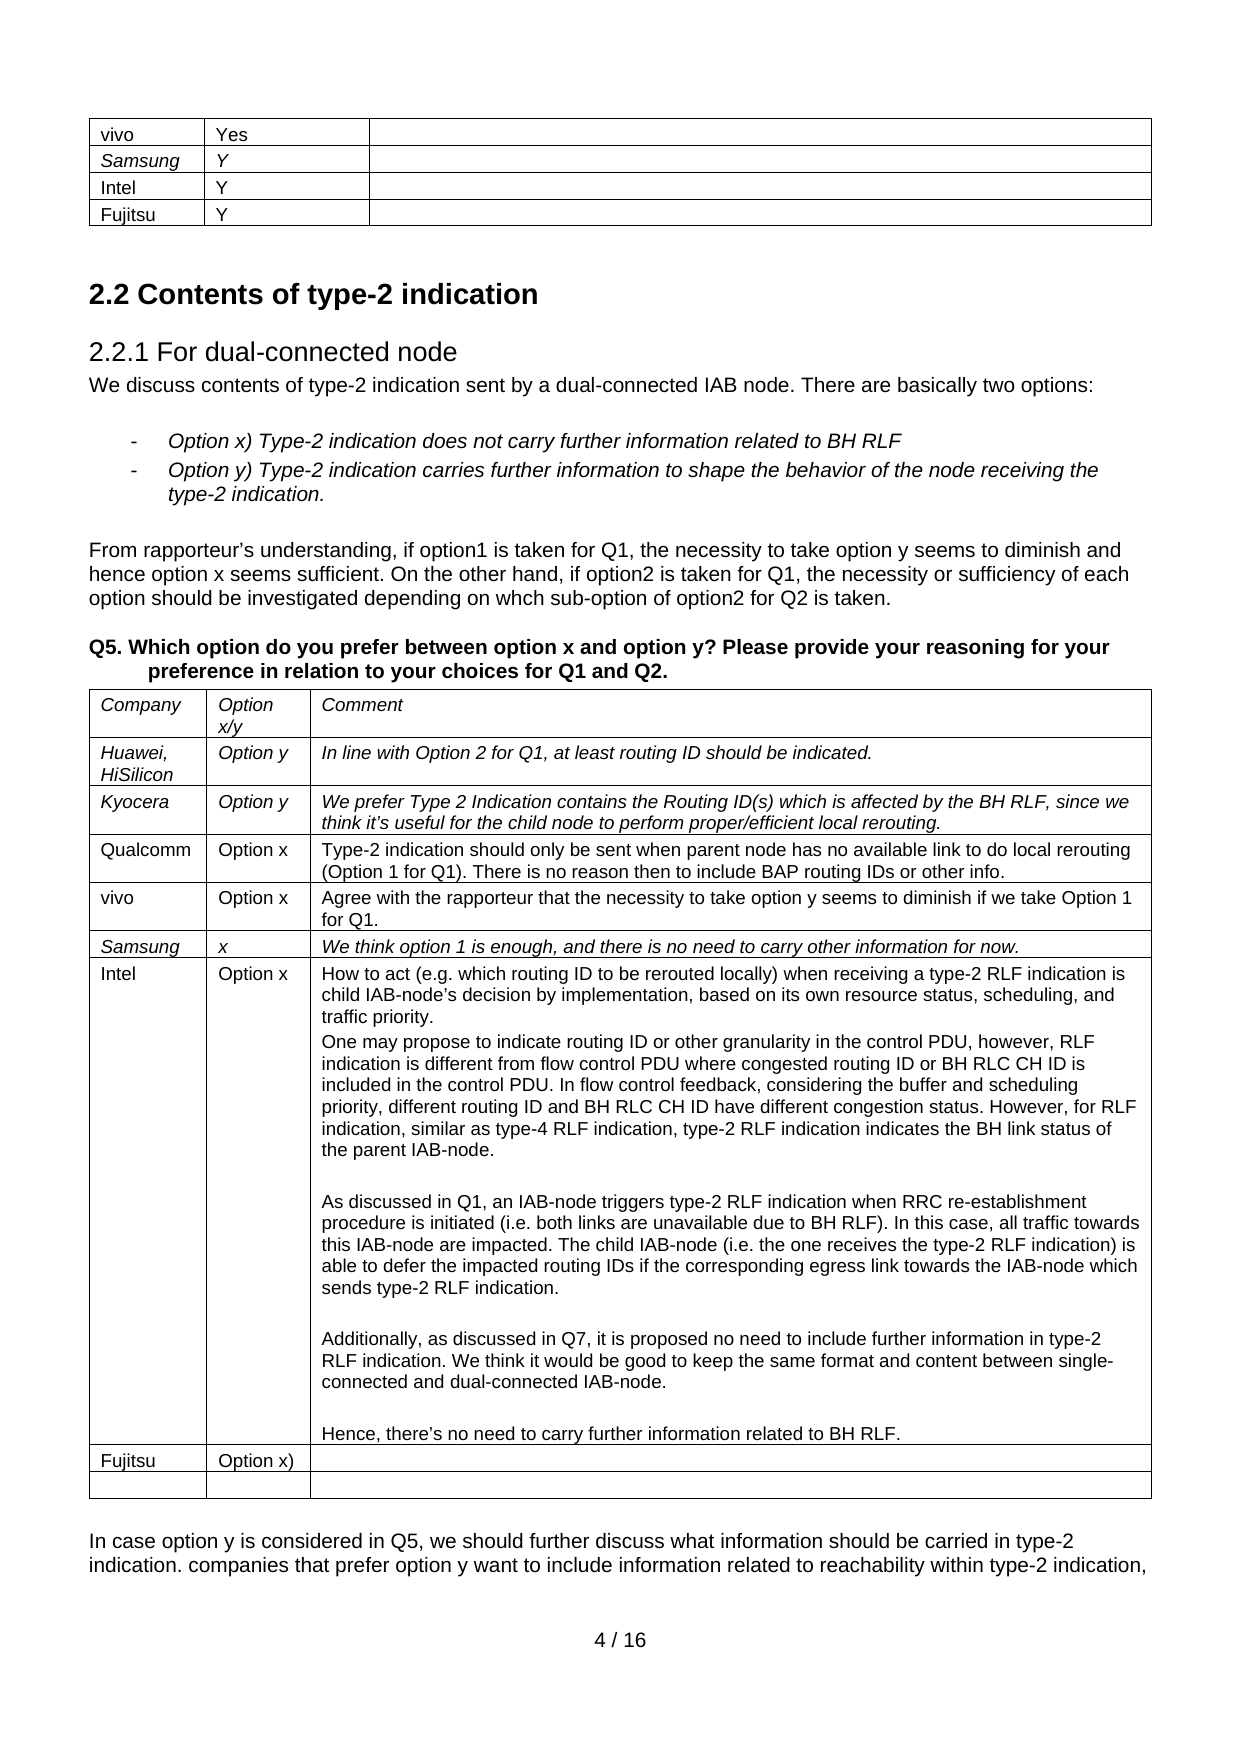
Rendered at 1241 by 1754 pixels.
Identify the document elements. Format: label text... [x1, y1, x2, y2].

table_cell Kyocera [90, 786, 206, 834]
text From rapporteur’s understanding, if option1 is taken for Q1, the necessity to take option y seems to diminish and hence option x seems sufficient. On the other hand, if option2 is taken for Q1, the necessity or sufficiency of each option should be investigated depending on whch sub-option of option2 for Q2 is taken. [89, 538, 1152, 609]
table_cell Y [205, 173, 369, 198]
table_header Comment [311, 690, 1151, 737]
table_cell [370, 200, 1151, 225]
table_cell We think option 1 is enough, and there is no need to carry other information for now. [311, 931, 1151, 957]
table_cell Type-2 indication should only be sent when parent node has no available link to do local rerouting (Option 1 for Q1). There is no reason then to include BAP routing IDs or other info. [311, 835, 1151, 882]
table_cell Qualcomm [90, 835, 206, 882]
table_cell Intel [90, 958, 206, 1444]
table_cell We prefer Type 2 Indication contains the Routing ID(s) which is affected by the BH RLF, since we think it’s useful for the child node to perform proper/efficient local rerouting. [311, 786, 1151, 834]
table_cell [311, 1472, 1151, 1498]
table_cell Y [205, 200, 369, 225]
list Option y) Type-2 indication carries further information to shape the behavior of the node receiving the type-2 indication. [130, 457, 1152, 505]
table_cell Samsung [90, 931, 206, 957]
table_cell [370, 119, 1151, 145]
table_cell vivo [90, 883, 206, 930]
table_cell How to act (e.g. which routing ID to be rerouted locally) when receiving a type-2 RLF indication is child IAB-node’s decision by implementation, based on its own resource status, scheduling, and traffic priority. One may propose to indicate routing ID or other granularity in the control PDU, however, RLF indication is different from flow control PDU where congested routing ID or BH RLC CH ID is included in the control PDU. In flow control feedback, considering the buffer and scheduling priority, different routing ID and BH RLC CH ID have different congestion status. However, for RLF indication, similar as type-4 RLF indication, type-2 RLF indication indicates the BH link status of the parent IAB-node. As discussed in Q1, an IAB-node triggers type-2 RLF indication when RRC re-establishment procedure is initiated (i.e. both links are unavailable due to BH RLF). In this case, all traffic towards this IAB-node are impacted. The child IAB-node (i.e. the one receives the type-2 RLF indication) is able to defer the impacted routing IDs if the corresponding egress link towards the IAB-node which sends type-2 RLF indication. Additionally, as discussed in Q7, it is proposed no need to include further information in type-2 RLF indication. We think it would be good to keep the same format and content between single-connected and dual-connected IAB-node. Hence, there’s no need to carry further information related to BH RLF. [311, 958, 1151, 1444]
table_cell [207, 1472, 310, 1498]
table_cell Samsung [90, 146, 204, 172]
table_cell [370, 173, 1151, 198]
table_cell Y [205, 146, 369, 172]
table_cell Option y [207, 786, 310, 834]
table_cell In line with Option 2 for Q1, at least routing ID should be indicated. [311, 738, 1151, 785]
table_cell Option y [207, 738, 310, 785]
subtitle 2.2.1 For dual-connected node [89, 336, 1152, 367]
text We discuss contents of type-2 indication sent by a dual-connected IAB node. There are basically two options: [89, 373, 1152, 397]
table_cell Fujitsu [90, 200, 204, 225]
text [89, 1529, 1152, 1577]
table_cell vivo [90, 119, 204, 145]
table_cell Option x [207, 835, 310, 882]
table_header Company [90, 690, 206, 737]
table_header Option x/y [207, 690, 310, 737]
table_cell Agree with the rapporteur that the necessity to take option y seems to diminish if we take Option 1 for Q1. [311, 883, 1151, 930]
table_cell Fujitsu [90, 1445, 206, 1471]
table_cell Option x [207, 883, 310, 930]
list Option x) Type-2 indication does not carry further information related to BH RLF [130, 429, 1152, 453]
table_cell Option x [207, 958, 310, 1444]
table_cell Huawei, HiSilicon [90, 738, 206, 785]
table_cell [370, 146, 1151, 172]
subtitle 2.2 Contents of type-2 indication [89, 277, 1152, 311]
table_cell Intel [90, 173, 204, 198]
table_cell Yes [205, 119, 369, 145]
table_cell x [207, 931, 310, 957]
table_cell [311, 1445, 1151, 1471]
subtitle Q5. Which option do you prefer between option x and option y? Please provide your reasoning for your preference in relation to your choices for Q1 and Q2. [89, 634, 1152, 682]
table_cell Option x) [207, 1445, 310, 1471]
table_cell [90, 1472, 206, 1498]
